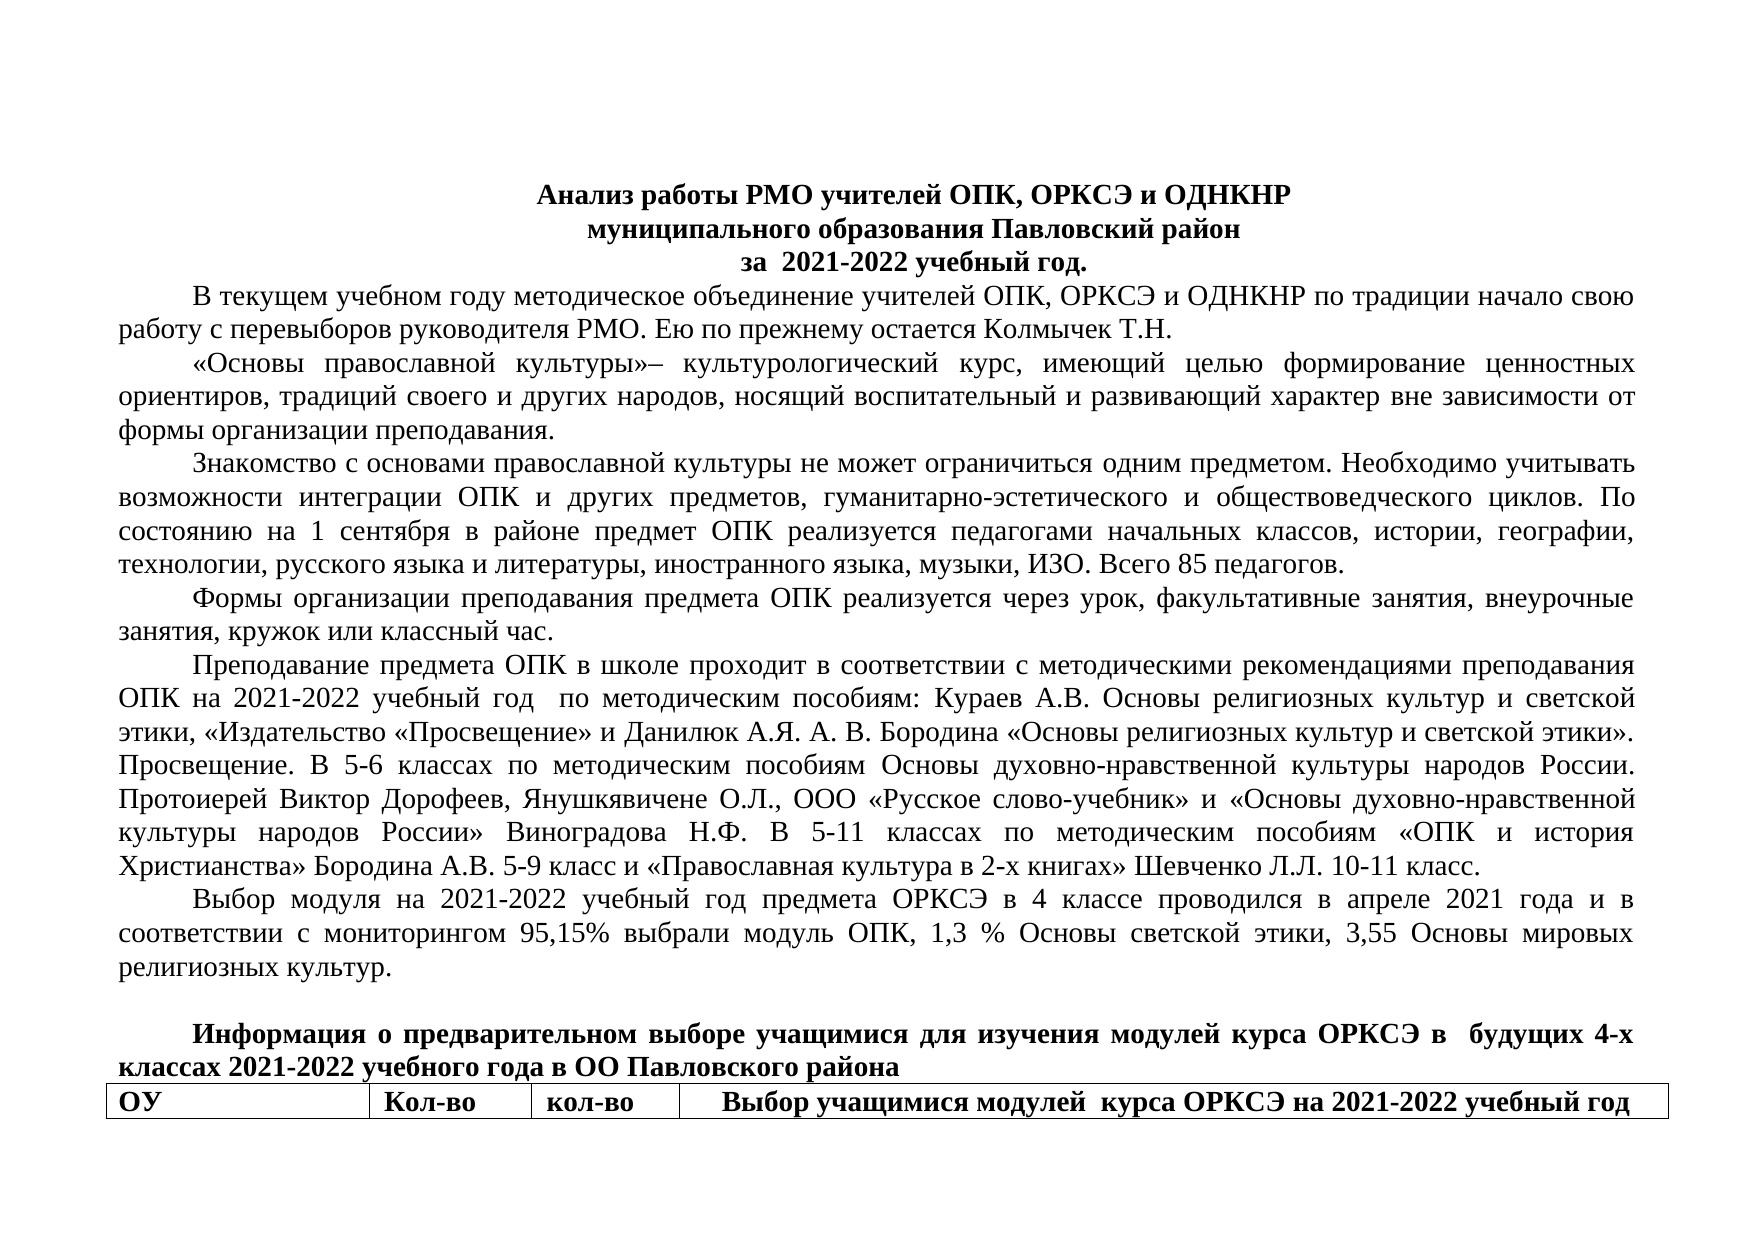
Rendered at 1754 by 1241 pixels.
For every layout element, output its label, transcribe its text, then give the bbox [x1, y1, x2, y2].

text «Основы православной культуры»– культурологический курс, имеющий целью формирование ценностных ориентиров, традиций своего и других народов, носящий воспитательный и развивающий характер вне зависимости от формы организации преподавания. [118, 345, 1636, 446]
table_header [532, 1084, 679, 1117]
text В текущем учебном году методическое объединение учителей ОПК, ОРКСЭ и ОДНКНР по традиции начало свою работу с перевыборов руководителя РМО. Ею по прежнему остается Колмычек Т.Н. [118, 278, 1636, 345]
text Выбор модуля на 2021-2022 учебный год предмета ОРКСЭ в 4 классе проводился в апреле 2021 года и в соответствии с мониторингом 95,15% выбрали модуль ОПК, 1,3 % Основы светской этики, 3,55 Основы мировых религиозных культур. [118, 882, 1636, 982]
text Преподавание предмета ОПК в школе проходит в соответствии с методическими рекомендациями преподавания ОПК на 2021-2022 учебный год по методическим пособиям: Кураев А.В. Основы религиозных культур и светской этики, «Издательство «Просвещение» и Данилюк А.Я. А. В. Бородина «Основы религиозных культур и светской этики». Просвещение. В 5-6 классах по методическим пособиям Основы духовно-нравственной культуры народов России. Протоиерей Виктор Дорофеев, Янушкявичене О.Л., ООО «Русское слово-учебник» и «Основы духовно-нравственной культуры народов России» Виноградова Н.Ф. В 5-11 классах по методическим пособиям «ОПК и история Христианства» Бородина А.В. 5-9 класс и «Православная культура в 2-х книгах» Шевченко Л.Л. 10-11 класс. [118, 647, 1636, 882]
table_header Выбор учащимися модулей курса ОРКСЭ на 2021-2022 учебный год [680, 1084, 1668, 1117]
table_header ОУ [107, 1084, 369, 1117]
text Знакомство с основами православной культуры не может ограничиться одним предметом. Необходимо учитывать возможности интеграции ОПК и других предметов, гуманитарно-эстетического и обществоведческого циклов. По состоянию на 1 сентября в районе предмет ОПК реализуется педагогами начальных классов, истории, географии, технологии, русского языка и литературы, иностранного языка, музыки, ИЗО. Всего 85 педагогов. [118, 446, 1636, 580]
text Формы организации преподавания предмета ОПК реализуется через урок, факультативные занятия, внеурочные занятия, кружок или классный час. [118, 580, 1636, 647]
text муниципального образования Павловский район [118, 211, 1636, 244]
table_header Кол-во классов [370, 1084, 531, 1117]
text Информация о предварительном выборе учащимися для изучения модулей курса ОРКСЭ в будущих 4-х классах 2021-2022 учебного года в ОО Павловского района [118, 1016, 1636, 1083]
text Анализ работы РМО учителей ОПК, ОРКСЭ и ОДНКНР [118, 177, 1636, 211]
text за 2021-2022 учебный год. [118, 244, 1636, 278]
